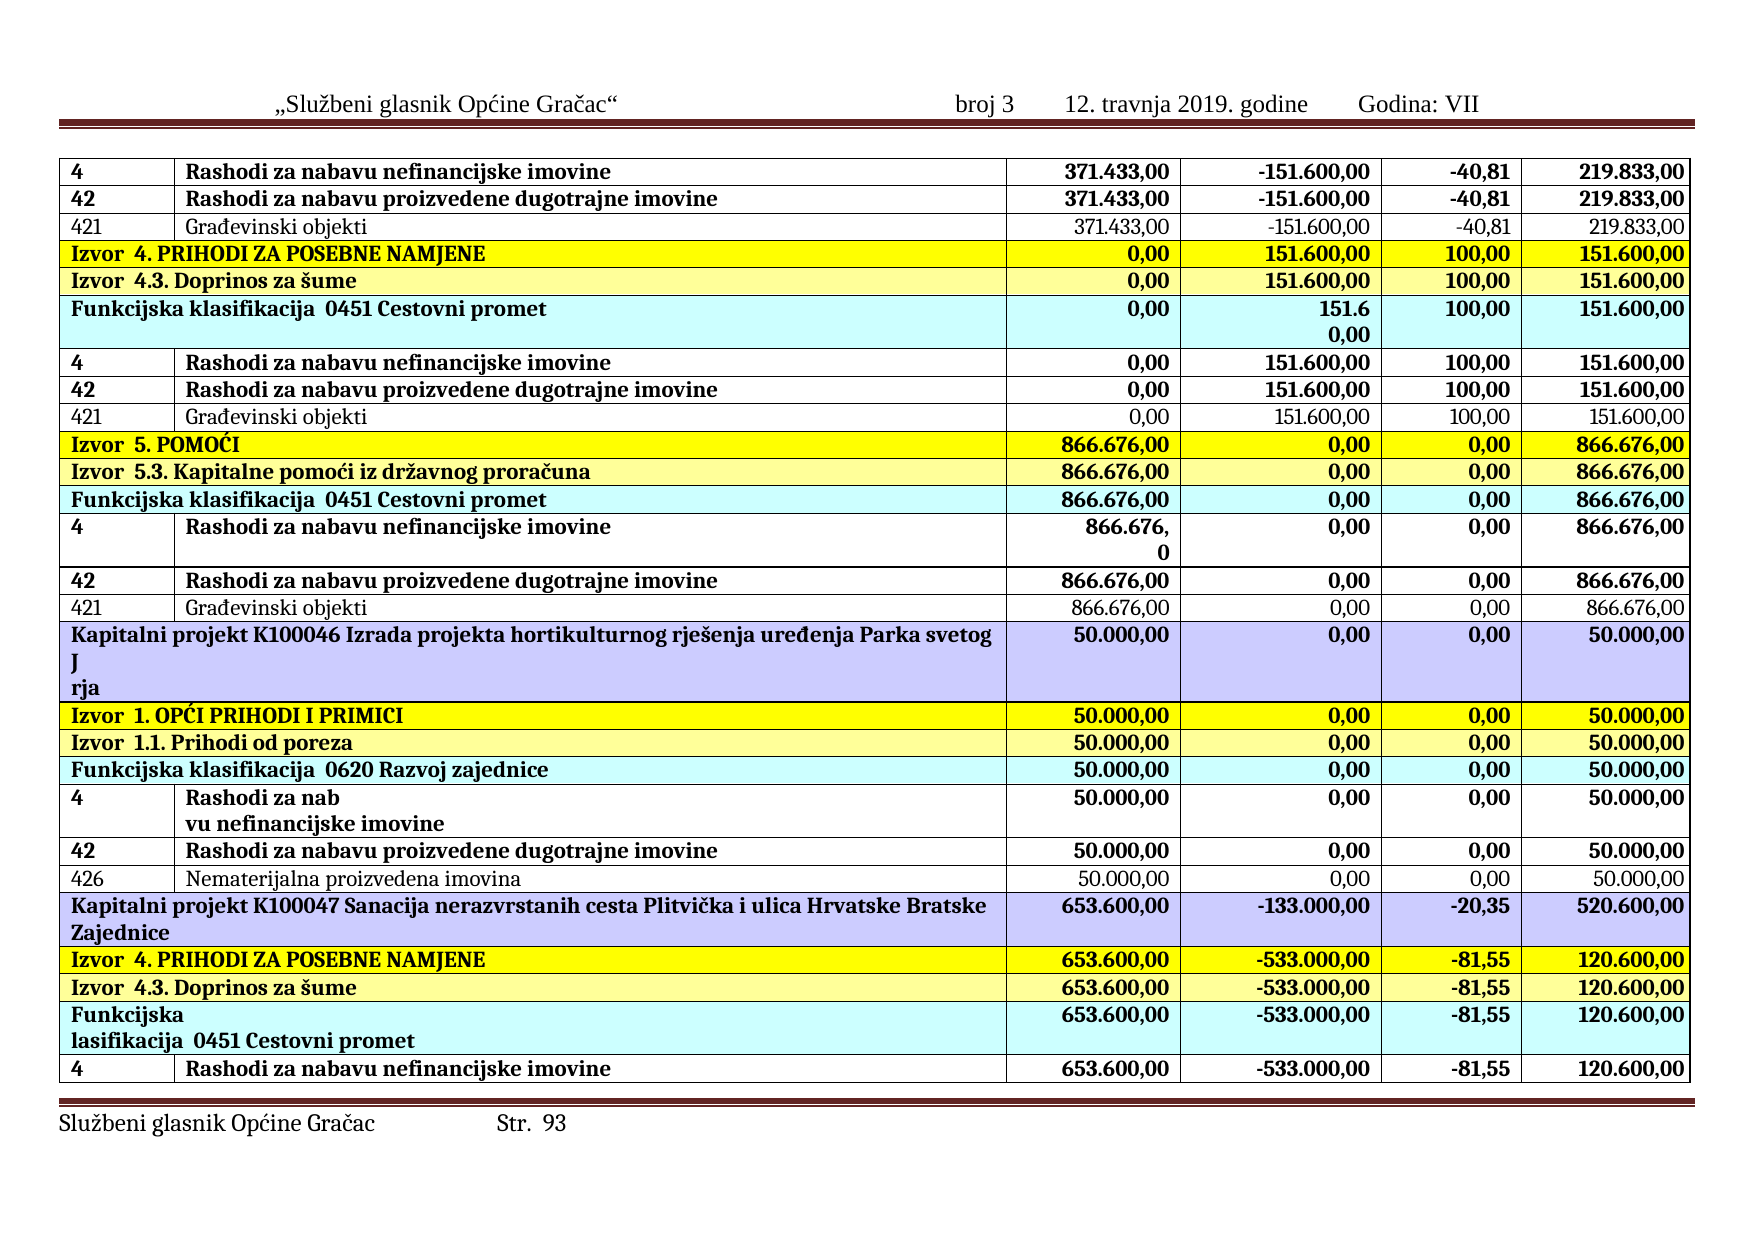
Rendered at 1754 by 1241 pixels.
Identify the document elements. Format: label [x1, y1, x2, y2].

table_cell [1522, 186, 1689, 213]
table_cell [60, 186, 174, 213]
table_cell [60, 404, 174, 431]
table_cell [1522, 159, 1689, 185]
table_cell [1007, 568, 1180, 594]
table_cell [1522, 838, 1689, 865]
table_cell [60, 838, 174, 865]
table_cell [1522, 377, 1689, 403]
table_cell [175, 1055, 1006, 1082]
table_cell [1181, 568, 1381, 594]
table_cell [1522, 568, 1689, 594]
table_cell [1382, 159, 1521, 185]
table_cell [60, 866, 174, 892]
table_cell [175, 785, 1006, 837]
table_cell [60, 1055, 174, 1082]
table_cell [1382, 1055, 1521, 1082]
table_cell [1007, 866, 1180, 892]
table_cell [1007, 1055, 1180, 1082]
table_cell [1522, 349, 1689, 376]
table_cell [175, 838, 1006, 865]
table_cell [1181, 595, 1381, 621]
table_cell [1522, 1055, 1689, 1082]
table_cell [1382, 186, 1521, 213]
table_cell [1382, 214, 1521, 240]
table_cell [1382, 568, 1521, 594]
table_cell [175, 514, 1006, 566]
table_cell [175, 214, 1006, 240]
table_cell [1382, 349, 1521, 376]
table_cell [1007, 349, 1180, 376]
table_cell [1181, 377, 1381, 403]
table_cell [1382, 404, 1521, 431]
table_cell [60, 568, 174, 594]
table_cell [1382, 838, 1521, 865]
table_cell [1007, 214, 1180, 240]
table_cell [175, 186, 1006, 213]
table_cell [60, 595, 174, 621]
table_cell [1007, 838, 1180, 865]
table_cell [60, 785, 174, 837]
table_cell [1007, 159, 1180, 185]
table_cell [1522, 514, 1689, 566]
table_cell [1181, 159, 1381, 185]
table_cell [1181, 1055, 1381, 1082]
table_cell [1382, 785, 1521, 837]
table_cell [1181, 838, 1381, 865]
table_cell [60, 514, 174, 566]
table_cell [1522, 214, 1689, 240]
table_cell [1007, 186, 1180, 213]
table_cell [1382, 866, 1521, 892]
table_cell [1382, 377, 1521, 403]
table_cell [1181, 866, 1381, 892]
table_cell [175, 377, 1006, 403]
table_cell [175, 568, 1006, 594]
table_cell [175, 159, 1006, 185]
table_cell [1181, 214, 1381, 240]
table_cell [1522, 404, 1689, 431]
table_cell [1007, 595, 1180, 621]
table_cell [1181, 186, 1381, 213]
table_cell [1522, 866, 1689, 892]
table_cell [1522, 785, 1689, 837]
table_cell [175, 866, 1006, 892]
table_cell [1382, 514, 1521, 566]
table_cell [60, 159, 174, 185]
table_cell [175, 404, 1006, 431]
table_cell [1007, 514, 1180, 566]
table_cell [60, 214, 174, 240]
table_cell [1181, 514, 1381, 566]
table_cell [1007, 404, 1180, 431]
table_cell [175, 595, 1006, 621]
table_cell [1007, 377, 1180, 403]
table_cell [60, 349, 174, 376]
table_cell [1181, 785, 1381, 837]
table_cell [1382, 595, 1521, 621]
table_cell [1181, 349, 1381, 376]
table_cell [60, 377, 174, 403]
table_cell [1522, 595, 1689, 621]
table_cell [1181, 404, 1381, 431]
table_cell [175, 349, 1006, 376]
table_cell [1007, 785, 1180, 837]
